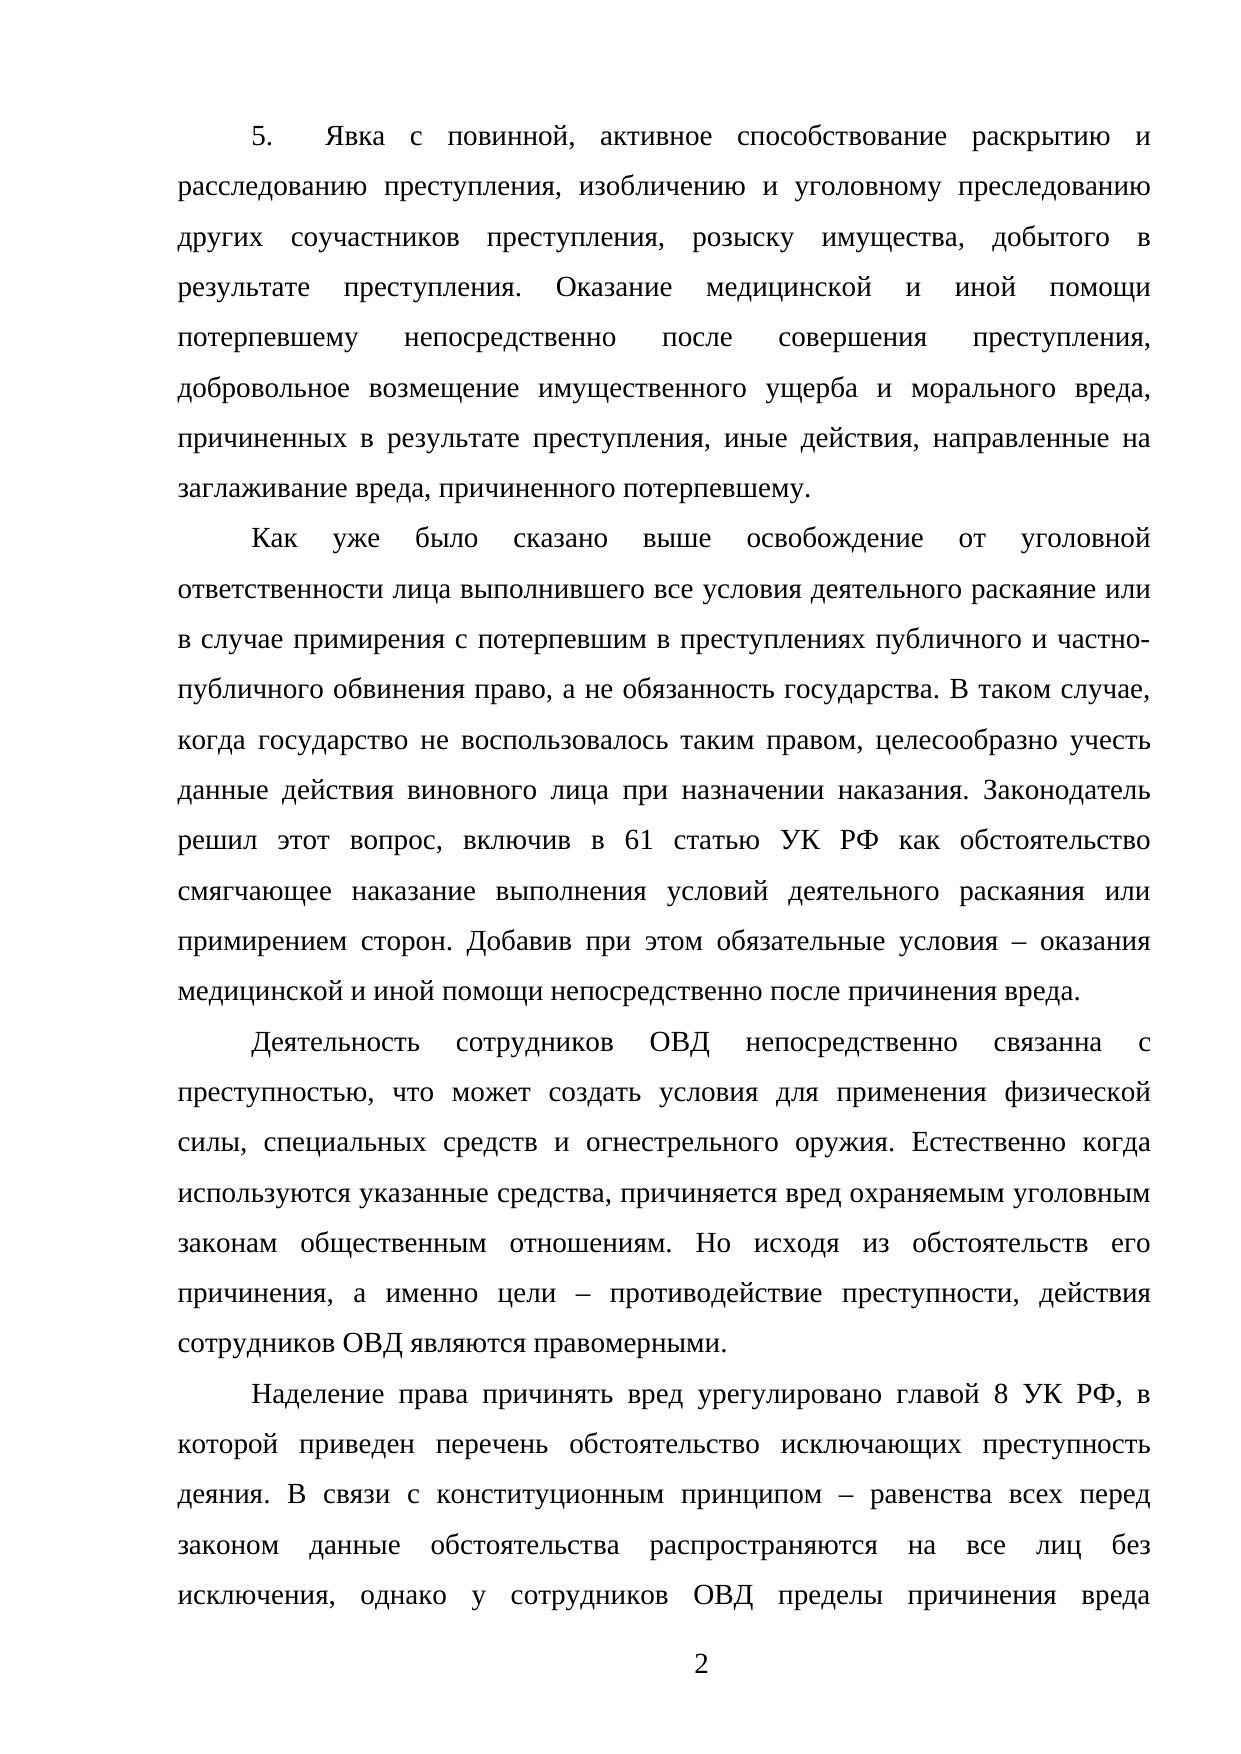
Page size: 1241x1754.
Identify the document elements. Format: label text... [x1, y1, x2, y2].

text Деятельность сотрудников ОВД непосредственно связанна с преступностью, что может создать условия для применения физической силы, специальных средств и огнестрельного оружия. Естественно когда используются указанные средства, причиняется вред охраняемым уголовным законам общественным отношениям. Но исходя из обстоятельств его причинения, а именно цели – противодействие преступности, действия сотрудников ОВД являются правомерными. [177, 1024, 1152, 1359]
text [177, 1376, 1152, 1611]
text Как уже было сказано выше освобождение от уголовной ответственности лица выполнившего все условия деятельного раскаяние или в случае примирения с потерпевшим в преступлениях публичного и частно-публичного обвинения право, а не обязанность государства. В таком случае, когда государство не воспользовалось таким правом, целесообразно учесть данные действия виновного лица при назначении наказания. Законодатель решил этот вопрос, включив в 61 статью УК РФ как обстоятельство смягчающее наказание выполнения условий деятельного раскаяния или примирением сторон. Добавив при этом обязательные условия – оказания медицинской и иной помощи непосредственно после причинения вреда. [177, 521, 1152, 1007]
subtitle Явка с повинной, активное способствование раскрытию и расследованию преступления, изобличению и уголовному преследованию других соучастников преступления, розыску имущества, добытого в результате преступления. Оказание медицинской и иной помощи потерпевшему непосредственно после совершения преступления, добровольное возмещение имущественного ущерба и морального вреда, причиненных в результате преступления, иные действия, направленные на заглаживание вреда, причиненного потерпевшему. [177, 118, 1152, 504]
